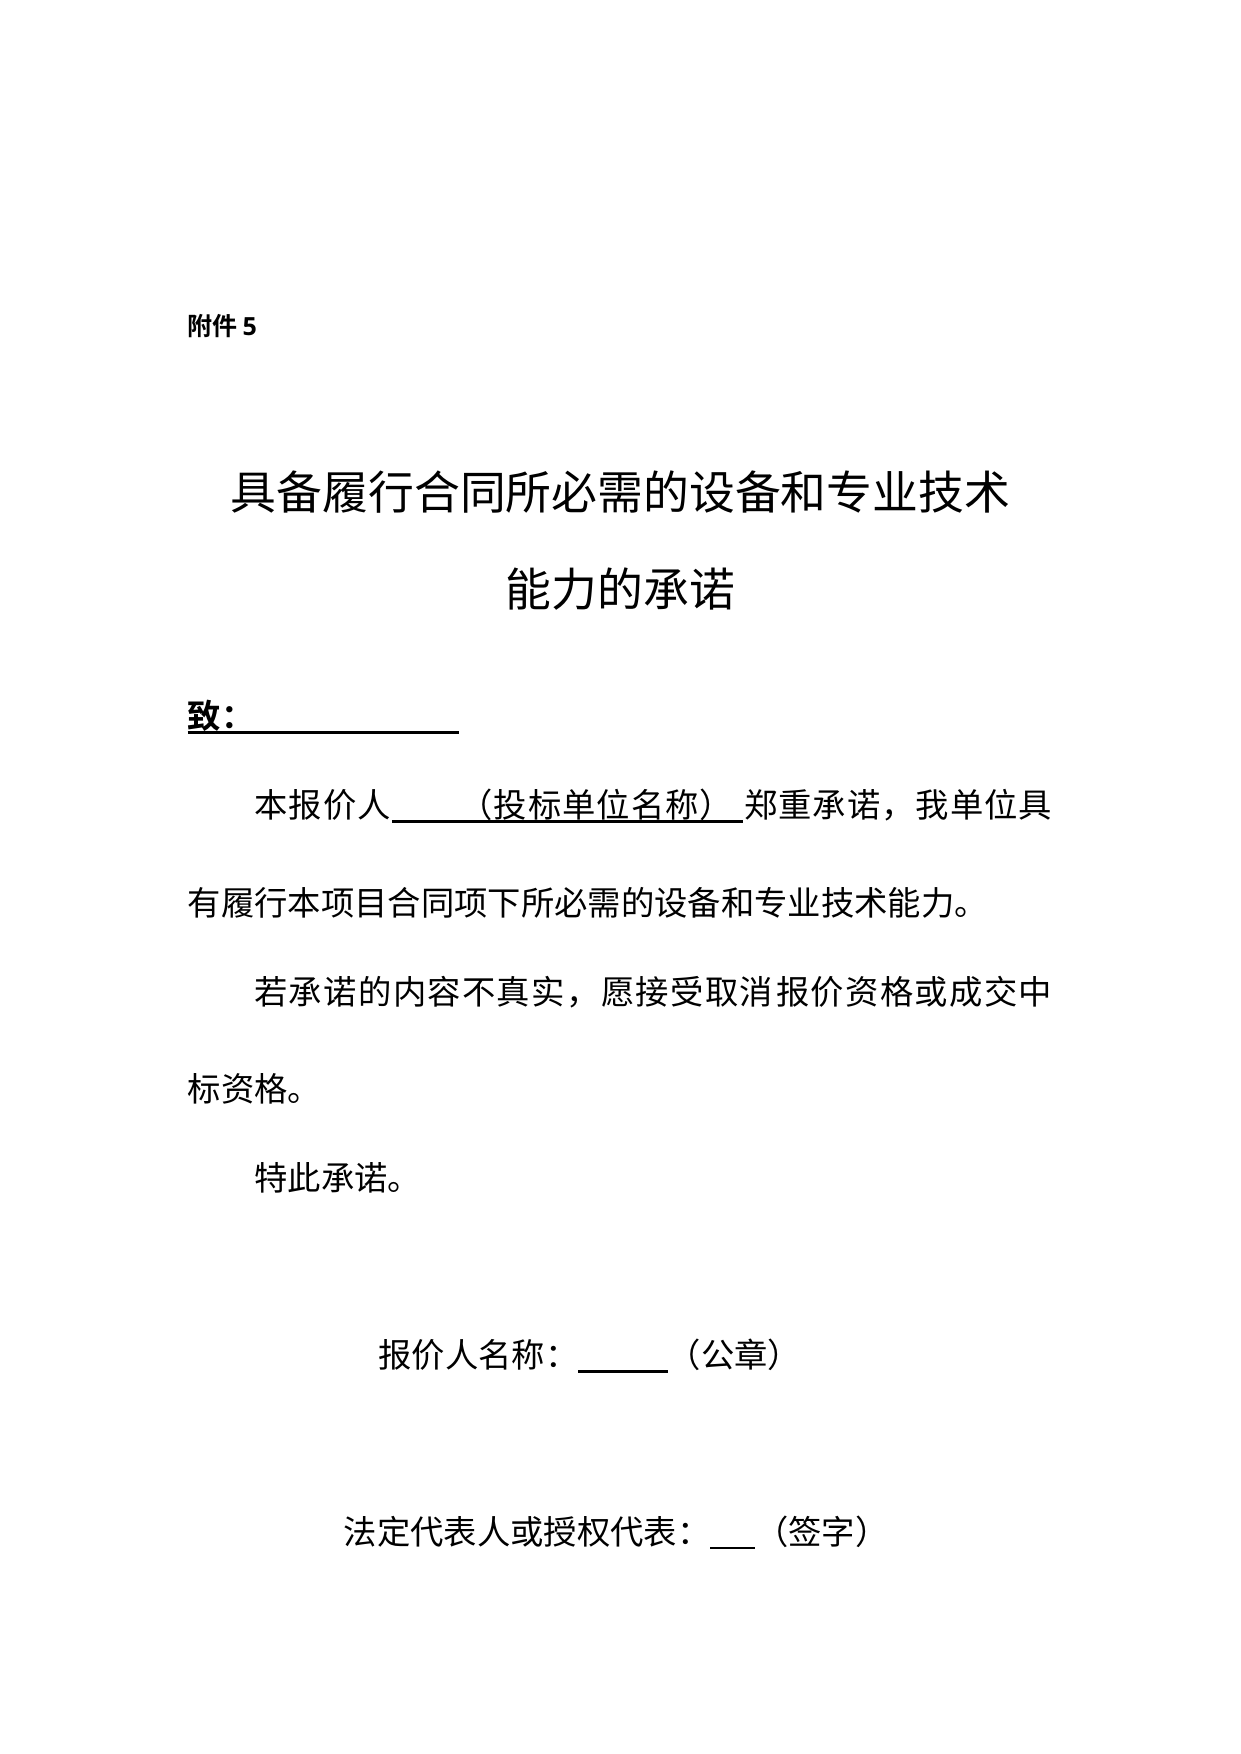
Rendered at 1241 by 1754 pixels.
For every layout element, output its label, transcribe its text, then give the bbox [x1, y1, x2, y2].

text 特此承诺。 [187, 1144, 1053, 1209]
text 致： [187, 682, 1053, 747]
text 本报价人 （投标单位名称） 郑重承诺，我单位具有履行本项目合同项下所必需的设备和专业技术能力。 [187, 771, 1053, 933]
text 报价人名称： （公章） [187, 1321, 1054, 1386]
text 法定代表人或授权代表： （签字） [187, 1497, 1054, 1562]
text 若承诺的内容不真实，愿接受取消报价资格或成交中标资格。 [187, 957, 1053, 1120]
text 能力的承诺 [187, 538, 1053, 636]
text 具备履行合同所必需的设备和专业技术 [187, 441, 1053, 538]
text 附件5 [187, 292, 1053, 357]
